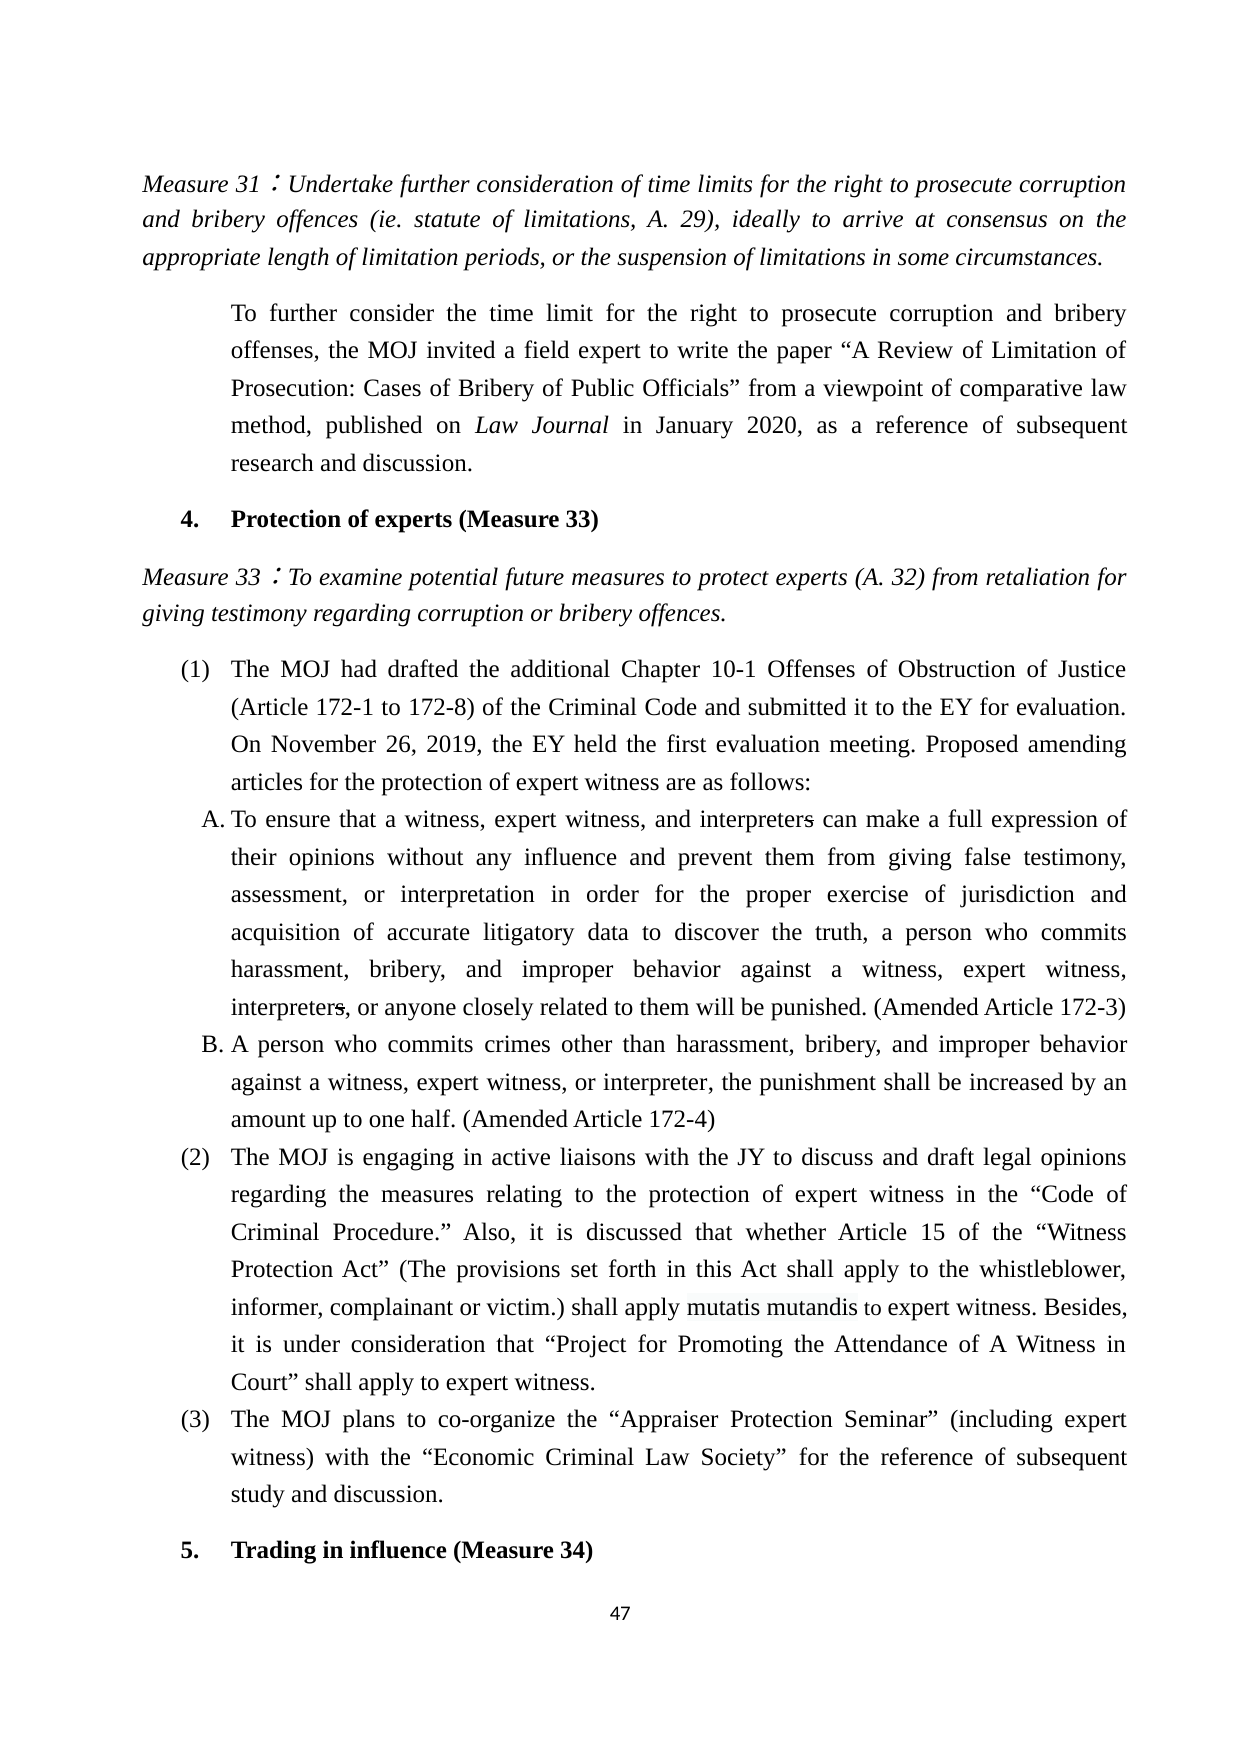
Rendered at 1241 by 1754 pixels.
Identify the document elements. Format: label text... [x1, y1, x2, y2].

list Measure 33：To examine potential future measures to protect experts (A. 32) from retaliation for giving testimony regarding corruption or bribery offences. [142, 556, 1128, 631]
list Protection of experts (Measure 33) [180, 500, 1128, 537]
list The MOJ is engaging in active liaisons with the JY to discuss and draft legal opinions regarding the measures relating to the protection of expert witness in the “Code of Criminal Procedure.” Also, it is discussed that whether Article 15 of the “Witness Protection Act” (The provisions set forth in this Act shall apply to the whistleblower, informer, complainant or victim.) shall apply mutatis mutandis to expert witness. Besides, it is under consideration that “Project for Promoting the Attendance of A Witness in Court” shall apply to expert witness. [181, 1137, 1128, 1400]
list The MOJ had drafted the additional Chapter 10-1 Offenses of Obstruction of Justice (Article 172-1 to 172-8) of the Criminal Code and submitted it to the EY for evaluation. On November 26, 2019, the EY held the first evaluation meeting. Proposed amending articles for the protection of expert witness are as follows: [181, 650, 1128, 800]
list To ensure that a witness, expert witness, and interpreters can make a full expression of their opinions without any influence and prevent them from giving false testimony, assessment, or interpretation in order for the proper exercise of jurisdiction and acquisition of accurate litigatory data to discover the truth, a person who commits harassment, bribery, and improper behavior against a witness, expert witness, interpreters, or anyone closely related to them will be punished. (Amended Article 172-3) [201, 800, 1128, 1025]
list To further consider the time limit for the right to prosecute corruption and bribery offenses, the MOJ invited a field expert to write the paper “A Review of Limitation of Prosecution: Cases of Bribery of Public Officials” from a viewpoint of comparative law method, published on Law Journal in January 2020, as a reference of subsequent research and discussion. [231, 294, 1128, 481]
list The MOJ plans to co-organize the “Appraiser Protection Seminar” (including expert witness) with the “Economic Criminal Law Society” for the reference of subsequent study and discussion. [181, 1400, 1128, 1512]
list A person who commits crimes other than harassment, bribery, and improper behavior against a witness, expert witness, or interpreter, the punishment shall be increased by an amount up to one half. (Amended Article 172-4) [201, 1025, 1128, 1137]
list Measure 31：Undertake further consideration of time limits for the right to prosecute corruption and bribery offences (ie. statute of limitations, A. 29), ideally to arrive at consensus on the appropriate length of limitation periods, or the suspension of limitations in some circumstances. [142, 162, 1128, 275]
list Trading in influence (Measure 34) [180, 1531, 1128, 1569]
